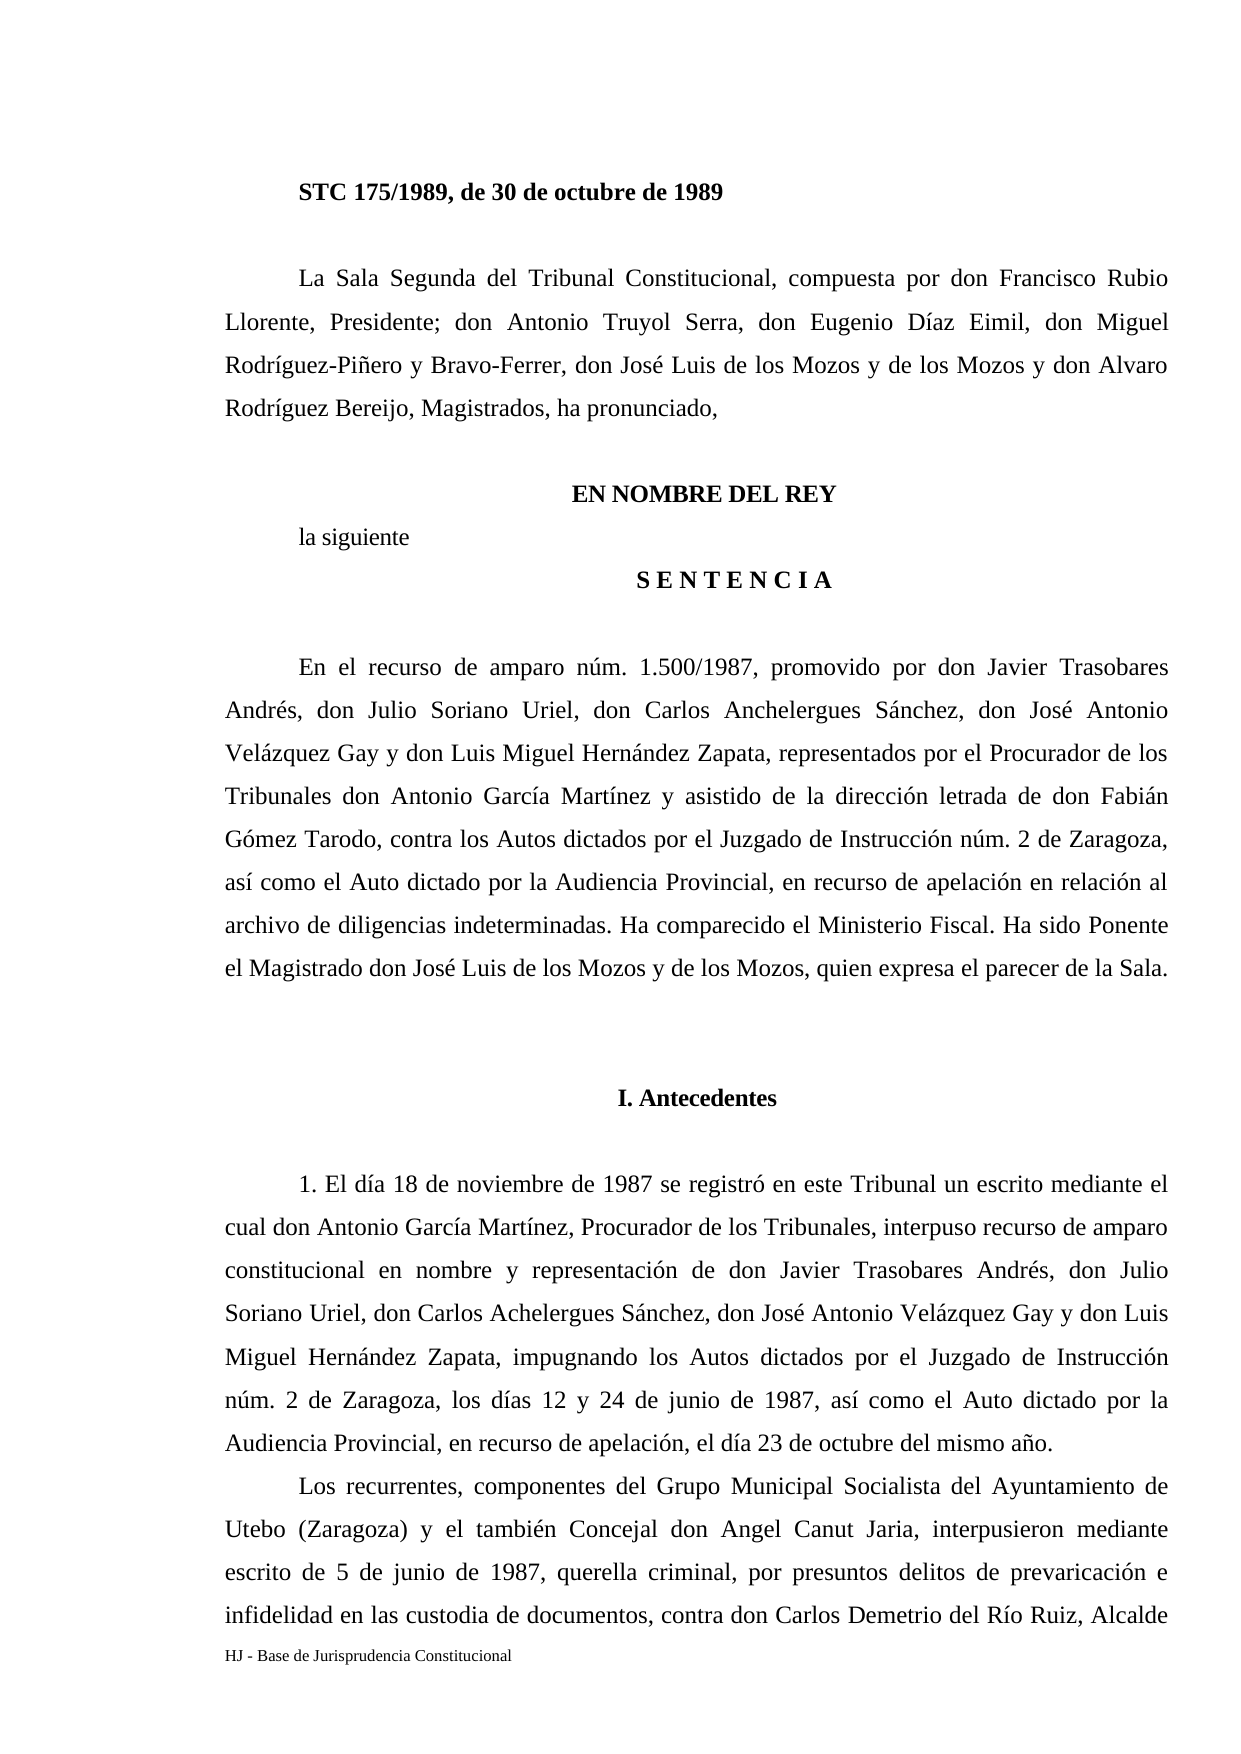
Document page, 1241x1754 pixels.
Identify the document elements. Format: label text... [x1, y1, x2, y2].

text 1. El día 18 de noviembre de 1987 se registró en este Tribunal un escrito mediante el cual don Antonio García Martínez, Procurador de los Tribunales, interpuso recurso de amparo constitucional en nombre y representación de don Javier Trasobares Andrés, don Julio Soriano Uriel, don Carlos Achelergues Sánchez, don José Antonio Velázquez Gay y don Luis Miguel Hernández Zapata, impugnando los Autos dictados por el Juzgado de Instrucción núm. 2 de Zaragoza, los días 12 y 24 de junio de 1987, así como el Auto dictado por la Audiencia Provincial, en recurso de apelación, el día 23 de octubre del mismo año. [224, 1169, 1169, 1457]
text S E N T E N C I A [224, 565, 1169, 594]
text I. Antecedentes [224, 1083, 1169, 1112]
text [224, 1471, 1169, 1629]
text La Sala Segunda del Tribunal Constitucional, compuesta por don Francisco Rubio Llorente, Presidente; don Antonio Truyol Serra, don Eugenio Díaz Eimil, don Miguel Rodríguez-Piñero y Bravo-Ferrer, don José Luis de los Mozos y de los Mozos y don Alvaro Rodríguez Bereijo, Magistrados, ha pronunciado, [224, 263, 1169, 422]
text En el recurso de amparo núm. 1.500/1987, promovido por don Javier Trasobares Andrés, don Julio Soriano Uriel, don Carlos Anchelergues Sánchez, don José Antonio Velázquez Gay y don Luis Miguel Hernández Zapata, representados por el Procurador de los Tribunales don Antonio García Martínez y asistido de la dirección letrada de don Fabián Gómez Tarodo, contra los Autos dictados por el Juzgado de Instrucción núm. 2 de Zaragoza, así como el Auto dictado por la Audiencia Provincial, en recurso de apelación en relación al archivo de diligencias indeterminadas. Ha comparecido el Ministerio Fiscal. Ha sido Ponente el Magistrado don José Luis de los Mozos y de los Mozos, quien expresa el parecer de la Sala. [224, 652, 1169, 982]
text EN NOMBRE DEL REY [224, 479, 1110, 508]
text la siguiente [224, 522, 1110, 551]
text STC 175/1989, de 30 de octubre de 1989 [224, 177, 1169, 206]
